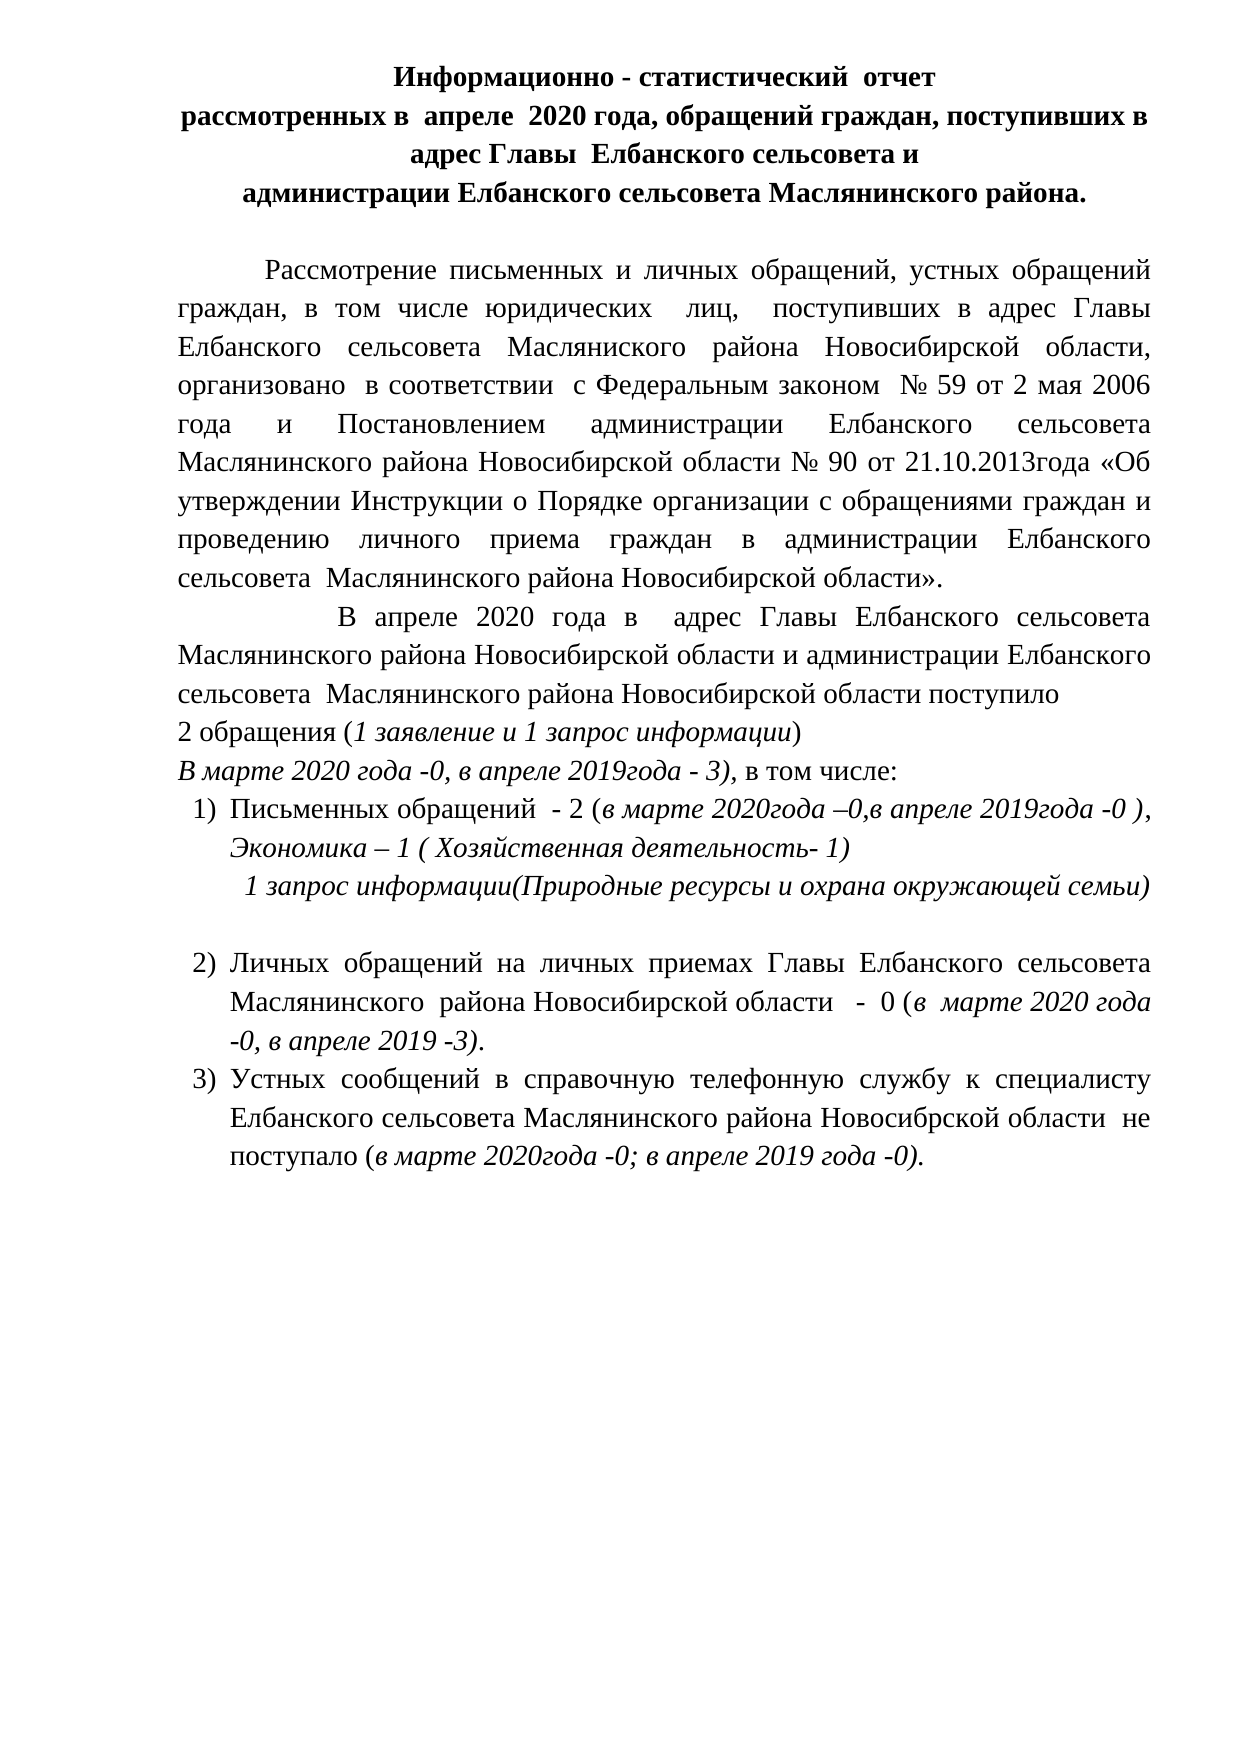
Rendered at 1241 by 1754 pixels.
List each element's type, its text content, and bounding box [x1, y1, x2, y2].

text администрации Елбанского сельсовета Маслянинского района. [177, 175, 1152, 208]
text В апреле 2020 года в адрес Главы Елбанского сельсовета Маслянинского района Новосибирской области и администрации Елбанского сельсовета Маслянинского района Новосибирской области поступило [177, 599, 1152, 709]
text Рассмотрение письменных и личных обращений, устных обращений граждан, в том числе юридических лиц, поступивших в адрес Главы Елбанского сельсовета Масляниского района Новосибирской области, организовано в соответствии с Федеральным законом № 59 от 2 мая 2006 года и Постановлением администрации Елбанского сельсовета Маслянинского района Новосибирской области № 90 от 21.10.2013года «Об утверждении Инструкции о Порядке организации с обращениями граждан и проведению личного приема граждан в администрации Елбанского сельсовета Маслянинского района Новосибирской области». [177, 252, 1152, 594]
list Устных сообщений в справочную телефонную службу к специалисту Елбанского сельсовета Маслянинского района Новосибрской области не поступало (в марте 2020года -0; в апреле 2019 года -0). [192, 1061, 1152, 1172]
text В марте 2020 года -0, в апреле 2019года - 3), в том числе: [177, 753, 1152, 786]
text 2 обращения (1 заявление и 1 запрос информации) [177, 714, 1152, 748]
list Письменных обращений - 2 (в марте 2020года –0,в апреле 2019года -0 ), Экономика – 1 ( Хозяйственная деятельность- 1) [192, 791, 1152, 863]
text рассмотренных в апреле 2020 года, обращений граждан, поступивших в адрес Главы Елбанского сельсовета и [177, 98, 1152, 170]
text Информационно - статистический отчет [177, 59, 1152, 93]
list 1 запрос информации(Природные ресурсы и охрана окружающей семьи) [229, 868, 1152, 902]
list Личных обращений на личных приемах Главы Елбанского сельсовета Маслянинского района Новосибирской области - 0 (в марте 2020 года -0, в апреле 2019 -3). [192, 946, 1152, 1056]
